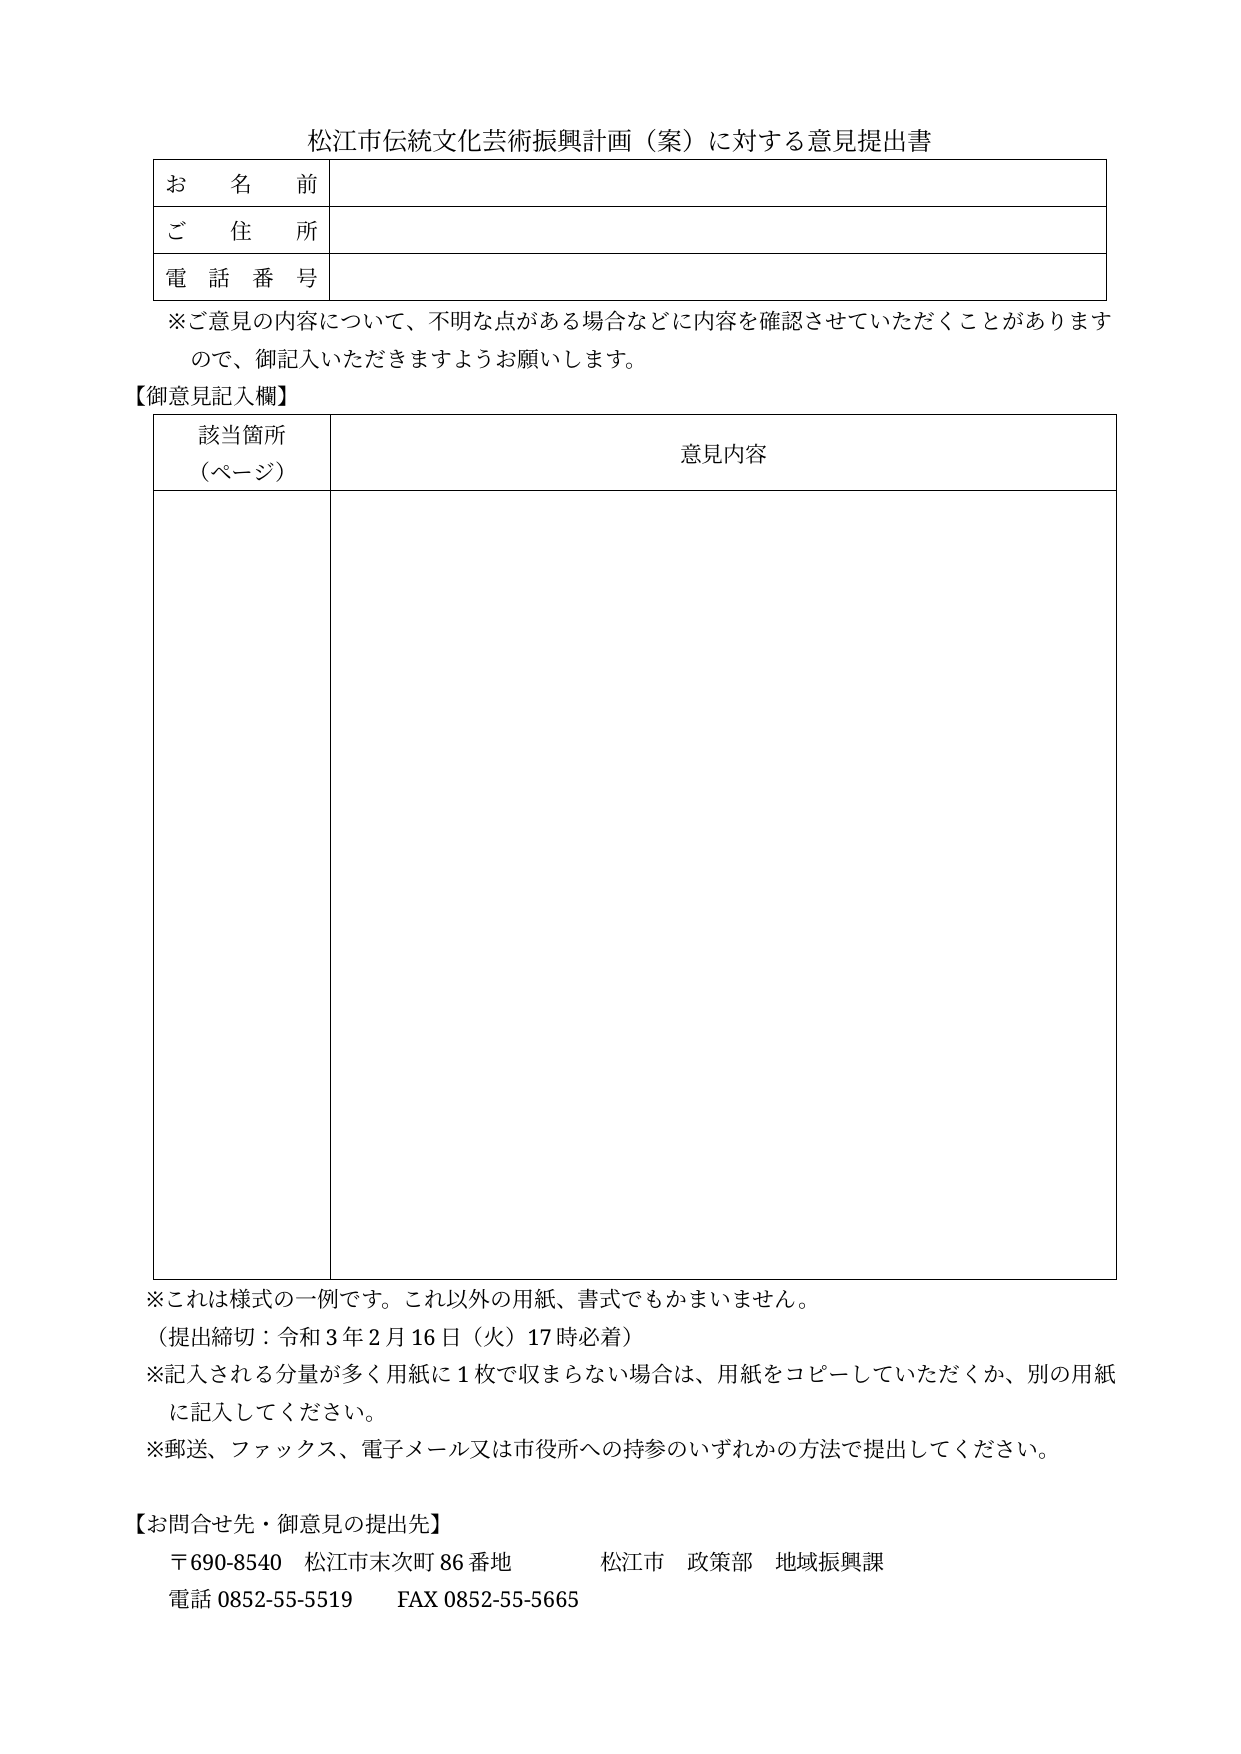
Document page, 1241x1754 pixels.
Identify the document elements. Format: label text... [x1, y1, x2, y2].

table_header 該当箇所 （ページ） [154, 415, 330, 490]
table_cell [331, 491, 1116, 1278]
text ※郵送、ファックス、電子メール又は市役所への持参のいずれかの方法で提出してください。 [146, 1429, 1116, 1467]
text ※ご意見の内容について、不明な点がある場合などに内容を確認させていただくことがありますので、御記入いただきますようお願いします。 [168, 301, 1116, 376]
text 電話 0852-55-5519 FAX 0852-55-5665 [124, 1579, 1116, 1617]
table_cell [154, 491, 330, 1278]
table_header [330, 160, 1106, 206]
table_cell [330, 207, 1106, 253]
text ※記入される分量が多く用紙に1枚で収まらない場合は、用紙をコピーしていただくか、別の用紙に記入してください。 [146, 1354, 1116, 1429]
table_header お名前 [154, 160, 329, 206]
text 〒690-8540 松江市末次町86番地 松江市 政策部 地域振興課 [124, 1542, 1116, 1579]
table_header 意見内容 [331, 415, 1116, 490]
table_cell [330, 254, 1106, 300]
text 【御意見記入欄】 [124, 376, 1116, 414]
text 【お問合せ先・御意見の提出先】 [124, 1504, 1116, 1542]
table_cell ご住所 [154, 207, 329, 253]
text （提出締切：令和3年2月16日（火）17時必着） [146, 1317, 1116, 1354]
table_cell 電話番号 [154, 254, 329, 300]
text ※これは様式の一例です。これ以外の用紙、書式でもかまいません。 [146, 1279, 1116, 1317]
text 松江市伝統文化芸術振興計画（案）に対する意見提出書 [124, 121, 1116, 158]
